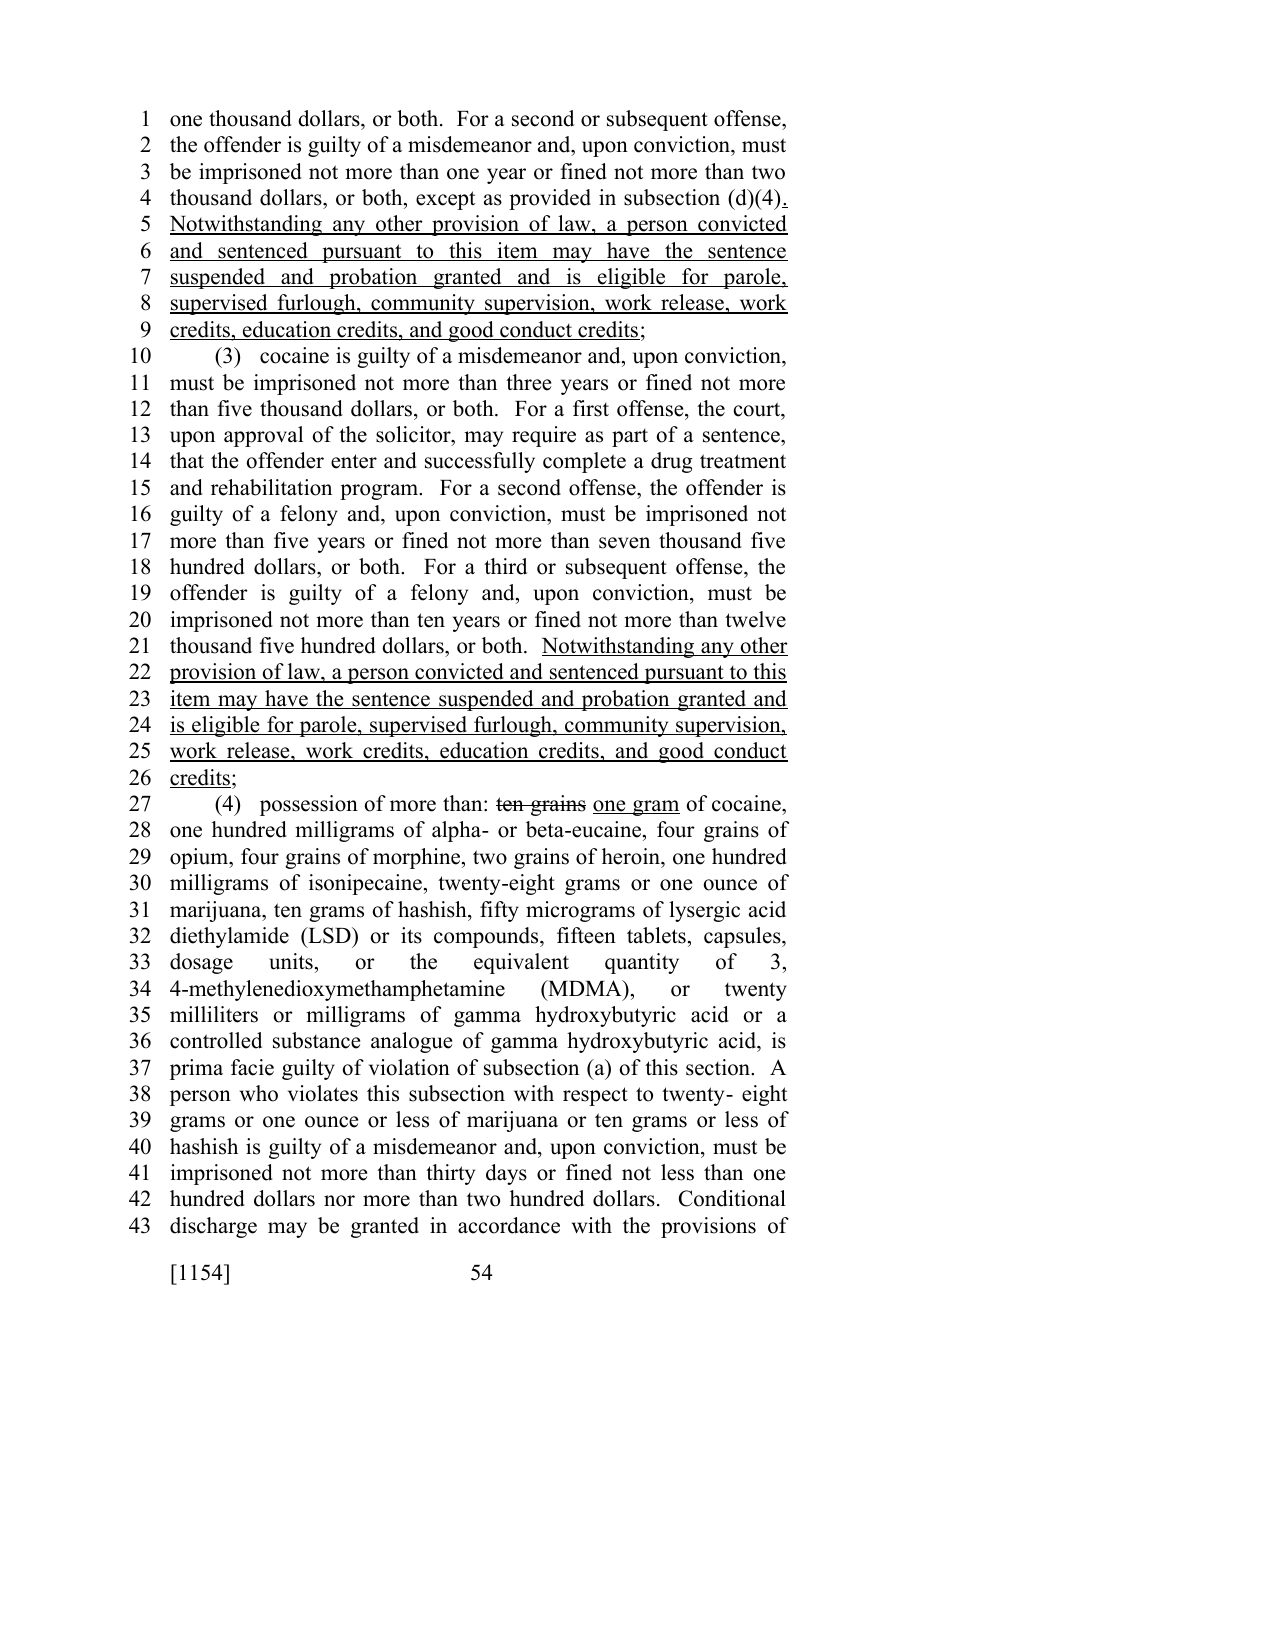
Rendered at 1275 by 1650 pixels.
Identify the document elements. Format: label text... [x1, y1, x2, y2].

text (3) cocaine is guilty of a misdemeanor and, upon conviction, must be imprisoned not more than three years or fined not more than five thousand dollars, or both. For a first offense, the court, upon approval of the solicitor, may require as part of a sentence, that the offender enter and successfully complete a drug treatment and rehabilitation program. For a second offense, the offender is guilty of a felony and, upon conviction, must be imprisoned not more than five years or fined not more than seven thousand five hundred dollars, or both. For a third or subsequent offense, the offender is guilty of a felony and, upon conviction, must be imprisoned not more than ten years or fined not more than twelve thousand five hundred dollars, or both. Notwithstanding any other provision of law, a person convicted and sentenced pursuant to this item may have the sentence suspended and probation granted and is eligible for parole, supervised furlough, community supervision, work release, work credits, education credits, and good conduct credits; [169, 342, 787, 681]
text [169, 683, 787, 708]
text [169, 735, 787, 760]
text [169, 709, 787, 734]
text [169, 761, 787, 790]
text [169, 105, 787, 233]
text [169, 790, 787, 1238]
